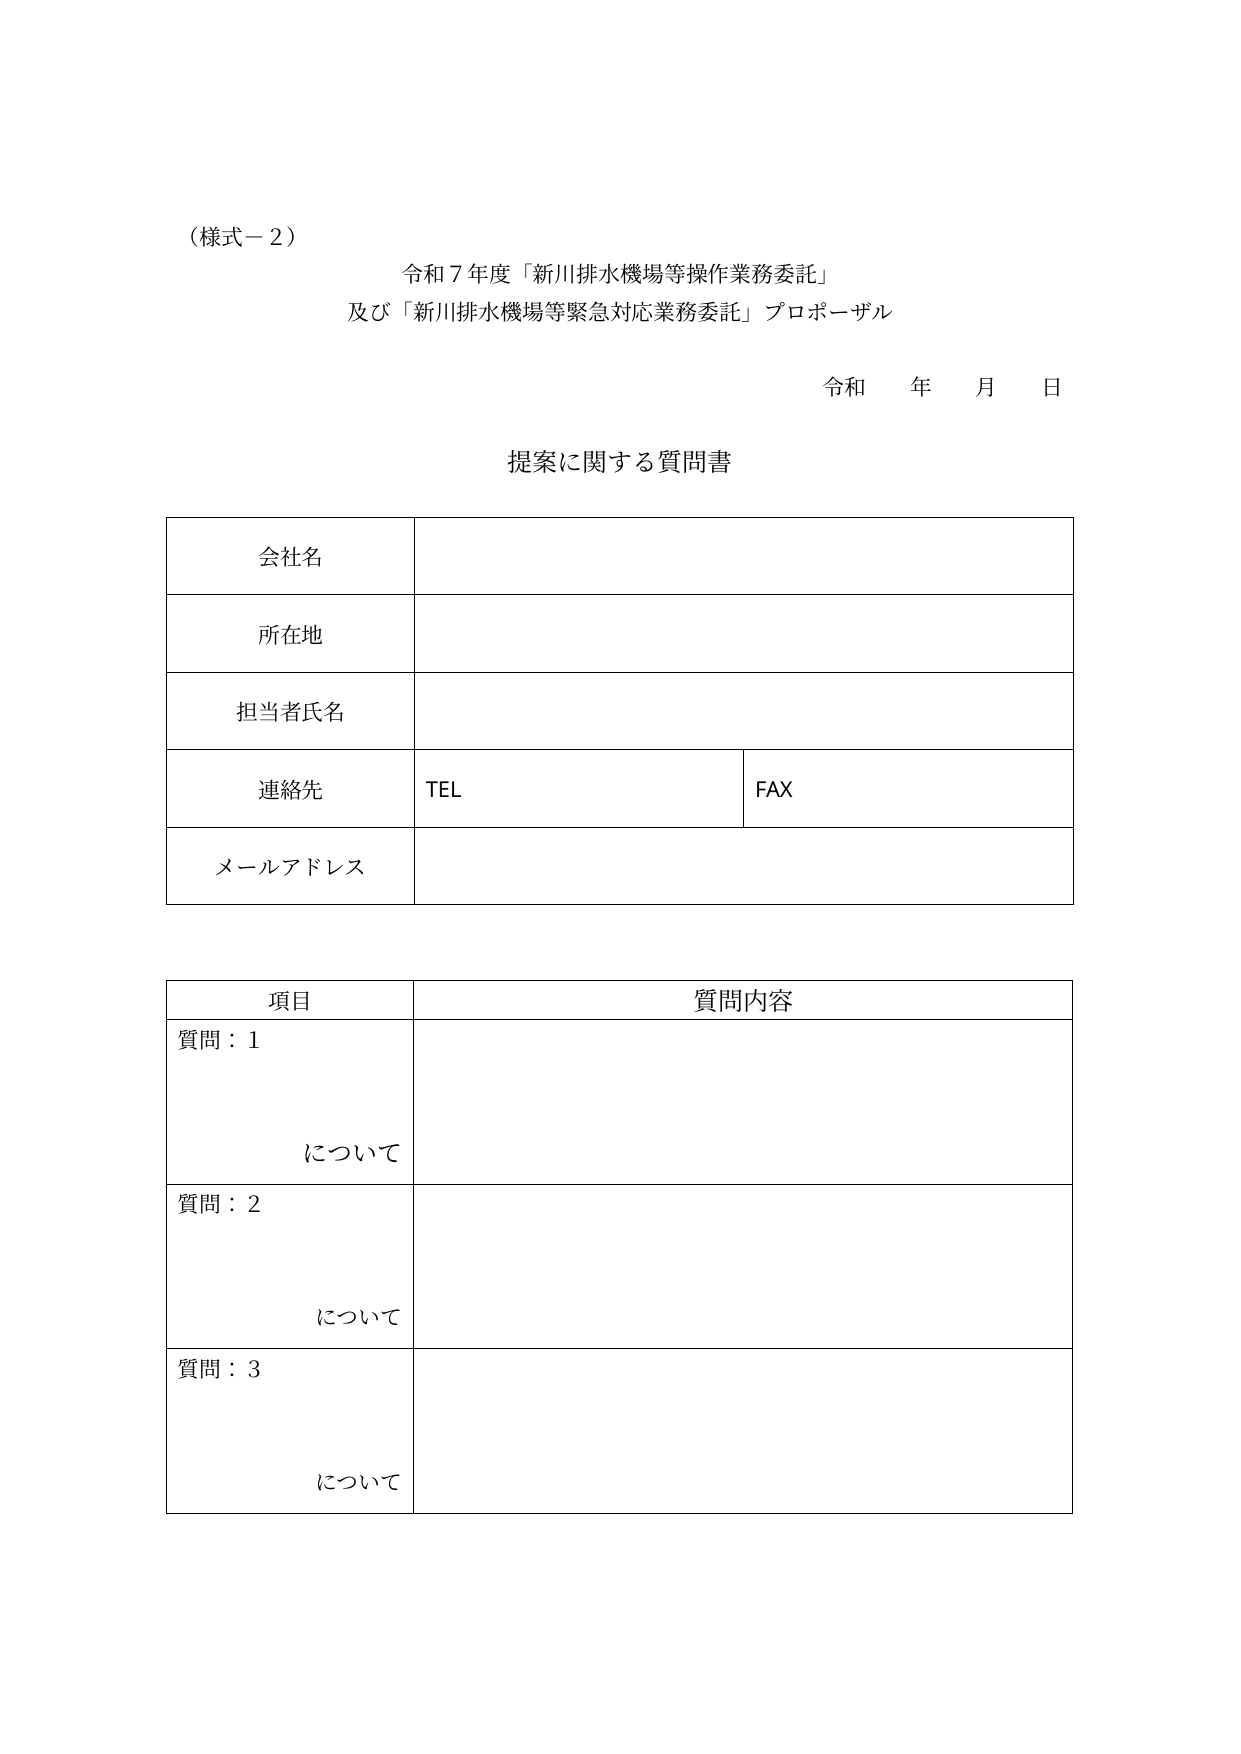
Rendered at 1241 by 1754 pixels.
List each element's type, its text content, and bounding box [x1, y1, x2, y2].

table_header 質問内容 [414, 981, 1072, 1019]
table_cell TEL [415, 750, 743, 827]
table_header [415, 518, 1073, 594]
text （様式－２） [177, 217, 1063, 254]
table_cell [414, 1349, 1072, 1513]
text 令和７年度「新川排水機場等操作業務委託」 [177, 254, 1063, 292]
table_cell 連絡先 [167, 750, 414, 827]
table_header 会社名 [167, 518, 414, 594]
table_cell [414, 1020, 1072, 1184]
table_cell [414, 1185, 1072, 1348]
table_cell [415, 673, 1073, 749]
table_cell メールアドレス [167, 828, 414, 904]
text 令和 年 月 日 [177, 367, 1063, 404]
text 提案に関する質問書 [177, 442, 1063, 479]
table_cell [415, 828, 1073, 904]
table_cell 所在地 [167, 595, 414, 672]
text 及び「新川排水機場等緊急対応業務委託」プロポーザル [177, 292, 1063, 329]
table_cell 質問：１ について [167, 1020, 413, 1184]
table_cell 担当者氏名 [167, 673, 414, 749]
table_cell [415, 595, 1073, 672]
table_cell 質問：２ について [167, 1185, 413, 1348]
table_cell 質問：３ について [167, 1349, 413, 1513]
table_cell FAX [744, 750, 1073, 827]
table_header 項目 [167, 981, 413, 1019]
